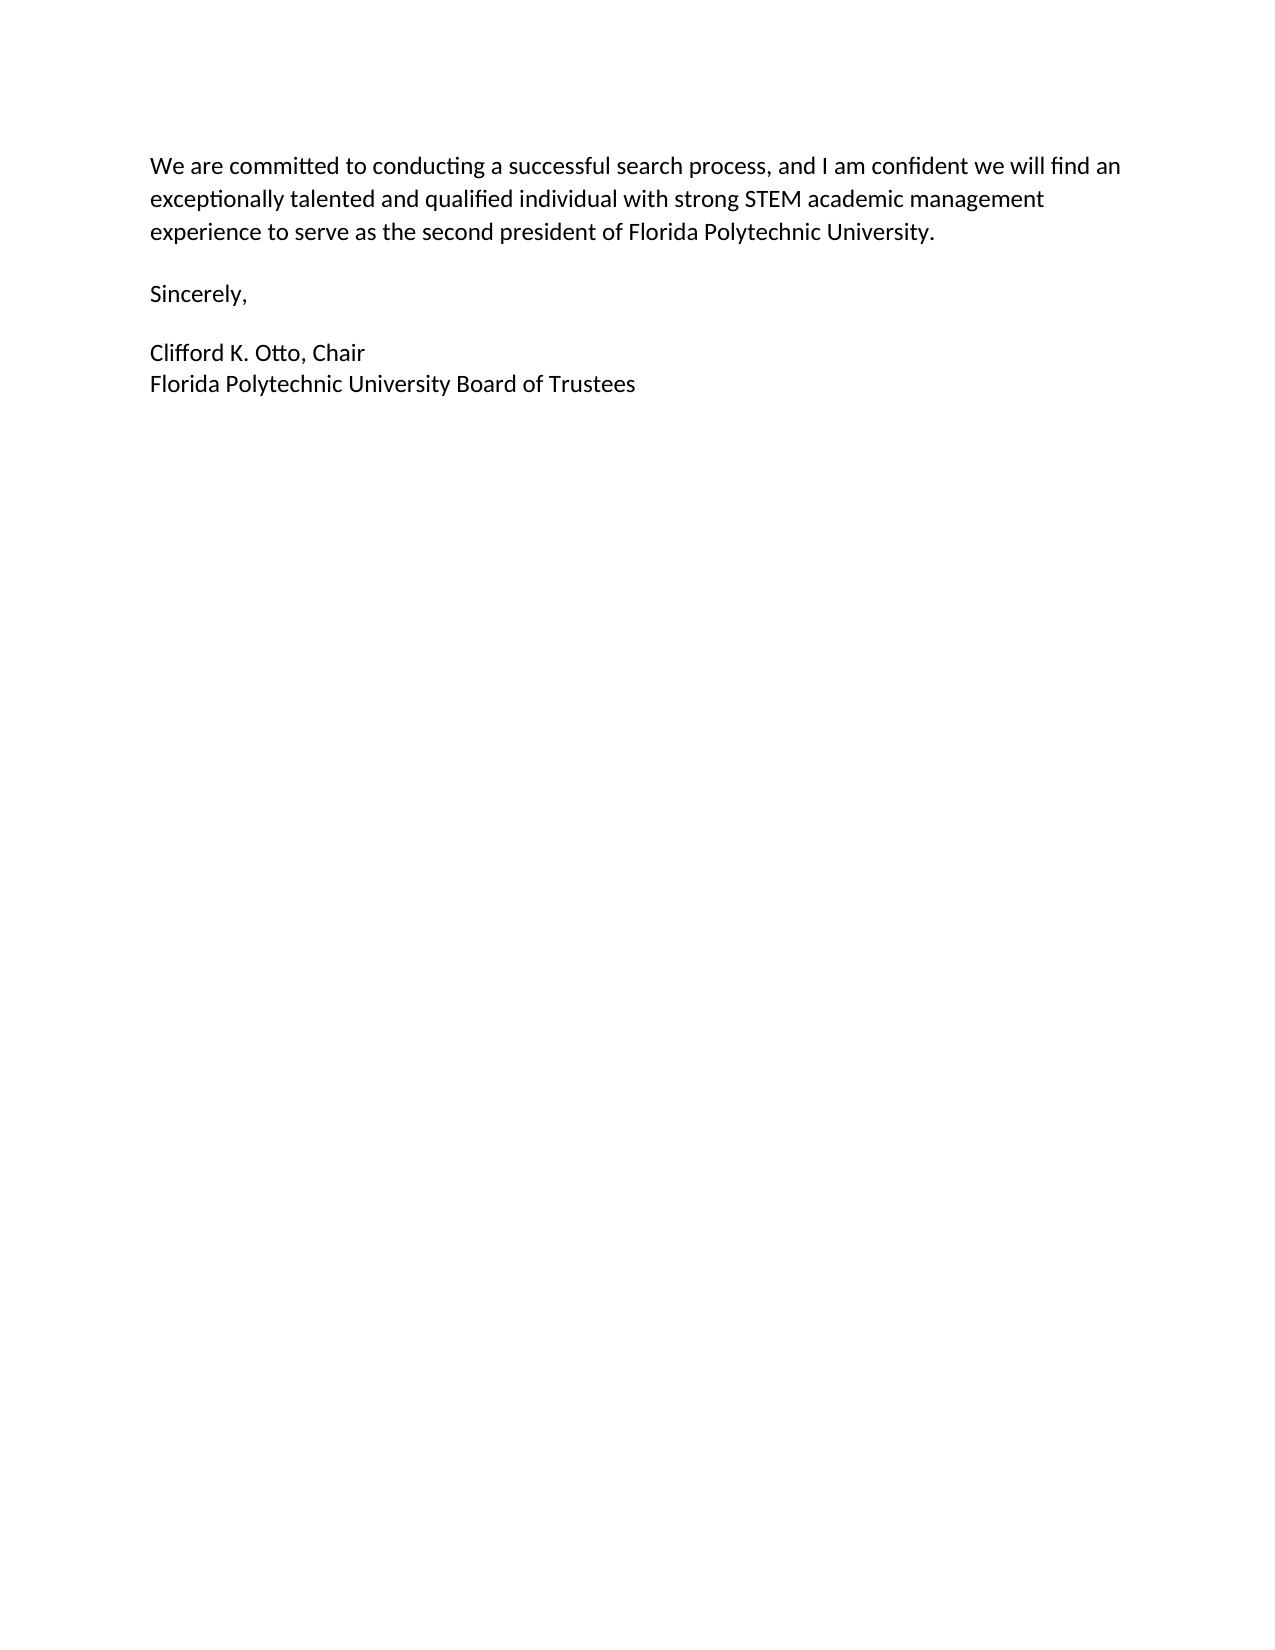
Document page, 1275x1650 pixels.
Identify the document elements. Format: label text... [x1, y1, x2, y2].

text Sincerely, [150, 278, 1125, 308]
text We are committed to conducting a successful search process, and I am confident we will find an exceptionally talented and qualified individual with strong STEM academic management experience to serve as the second president of Florida Polytechnic University. [150, 150, 1125, 246]
text Clifford K. Otto, Chair Florida Polytechnic University Board of Trustees [150, 338, 1125, 399]
